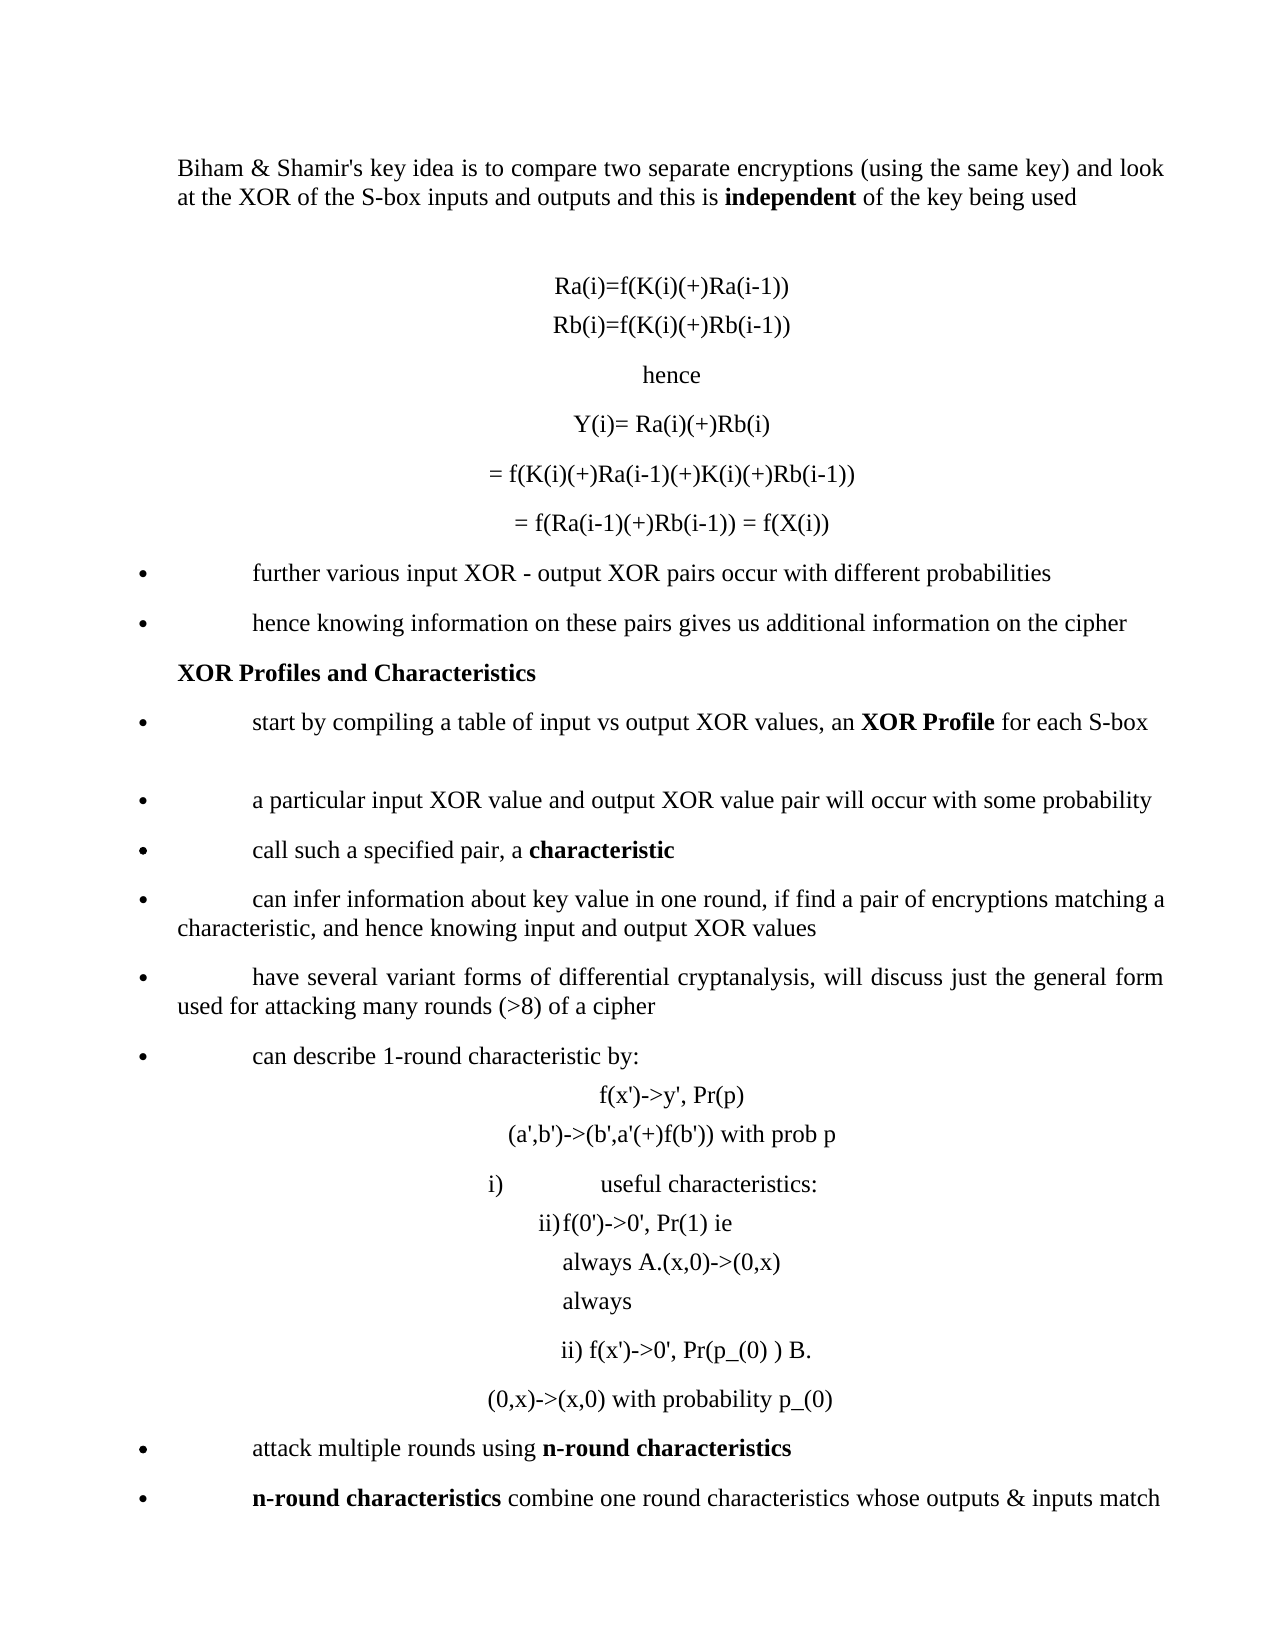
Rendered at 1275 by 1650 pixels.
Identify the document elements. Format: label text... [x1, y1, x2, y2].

list hence knowing information on these pairs gives us additional information on the cipher [139, 608, 1248, 636]
list call such a specified pair, a characteristic [139, 835, 1248, 863]
text ii) f(x')->0', Pr(p_(0) ) B.(0,x)->(x,0) with probability p_(0) [487, 1335, 856, 1413]
list start by compiling a table of input vs output XOR values, an XOR Profile for each S-box [139, 707, 1248, 735]
list useful characteristics: [488, 1169, 1248, 1197]
text f(x')->y', Pr(p) [176, 1080, 1168, 1109]
text Ra(i)=f(K(i)(+)Ra(i-1)) [176, 271, 1168, 300]
list can describe 1-round characteristic by: [139, 1041, 1248, 1070]
list can infer information about key value in one round, if find a pair of encryptions matching a characteristic, and hence knowing input and output XOR values [139, 884, 1166, 942]
text (a',b')->(b',a'(+)f(b')) with prob p [176, 1119, 1168, 1148]
list further various input XOR - output XOR pairs occur with different probabilities [139, 558, 1248, 587]
list have several variant forms of differential cryptanalysis, will discuss just the general form used for attacking many rounds (>8) of a cipher [139, 962, 1166, 1020]
text = f(K(i)(+)Ra(i-1)(+)K(i)(+)Rb(i-1)) [176, 459, 1168, 488]
list a particular input XOR value and output XOR value pair will occur with some probability [139, 785, 1248, 814]
list attack multiple rounds using n-round characteristics [139, 1433, 1248, 1462]
text Rb(i)=f(K(i)(+)Rb(i-1)) [176, 310, 1168, 339]
text hence [176, 360, 1168, 388]
text = f(Ra(i-1)(+)Rb(i-1)) = f(X(i)) [176, 508, 1168, 537]
list f(0')->0', Pr(1) ie always A.(x,0)->(0,x) always [538, 1208, 805, 1315]
subtitle XOR Profiles and Characteristics [177, 658, 1248, 686]
list n-round characteristics combine one round characteristics whose outputs & inputs match [139, 1483, 1248, 1512]
text Biham & Shamir's key idea is to compare two separate encryptions (using the same key) and look at the XOR of the S-box inputs and outputs and this is independent of the key being used [177, 153, 1167, 211]
text Y(i)= Ra(i)(+)Rb(i) [176, 409, 1168, 438]
